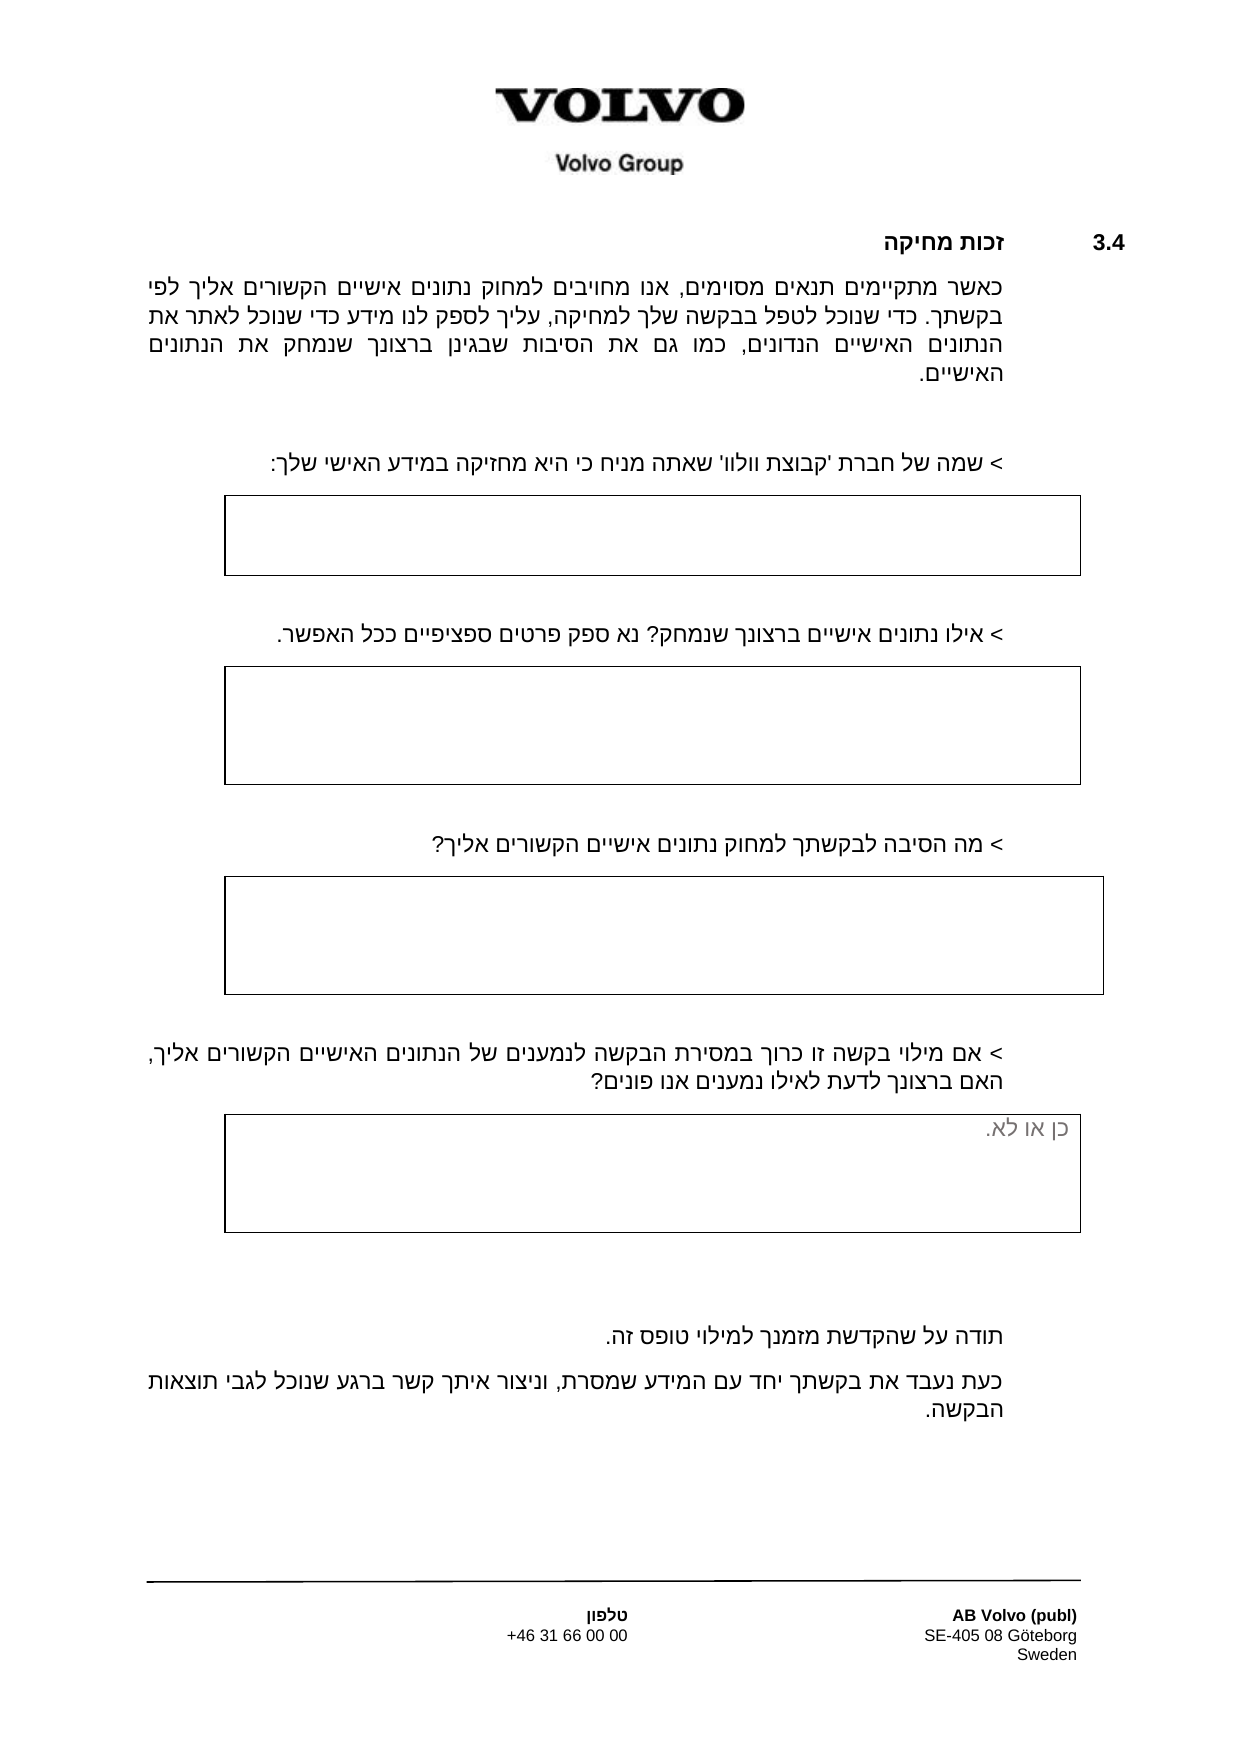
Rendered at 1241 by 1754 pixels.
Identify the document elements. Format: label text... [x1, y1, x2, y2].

table_header כן או לא. [226, 1115, 1080, 1232]
picture [495, 88, 745, 175]
table_header [226, 496, 1080, 575]
subtitle זכות מחיקה [148, 229, 1093, 256]
text תודה על שהקדשת מזמנך למילוי טופס זה. [148, 1323, 1004, 1349]
text כאשר מתקיימים תנאים מסוימים, אנו מחויבים למחוק נתונים אישיים הקשורים אליך לפי בקשתך. כדי שנוכל לטפל בבקשה שלך למחיקה, עליך לספק לנו מידע כדי שנוכל לאתר את הנתונים האישיים הנדונים, כמו גם את הסיבות שבגינן ברצונך שנמחק את הנתונים האישיים. [148, 274, 1004, 386]
text > מה הסיבה לבקשתך למחוק נתונים אישיים הקשורים אליך? [148, 831, 1004, 857]
text > אילו נתונים אישיים ברצונך שנמחק? נא ספק פרטים ספציפיים ככל האפשר. [148, 621, 1004, 647]
text > אם מילוי בקשה זו כרוך במסירת הבקשה לנמענים של הנתונים האישיים הקשורים אליך, האם ברצונך לדעת לאילו נמענים אנו פונים? [148, 1040, 1004, 1095]
text > שמה של חברת 'קבוצת וולוו' שאתה מניח כי היא מחזיקה במידע האישי שלך: [148, 450, 1004, 476]
table_header [226, 667, 1080, 784]
text כעת נעבד את בקשתך יחד עם המידע שמסרת, וניצור איתך קשר ברגע שנוכל לגבי תוצאות הבקשה. [148, 1368, 1004, 1423]
table_header [226, 877, 1103, 994]
